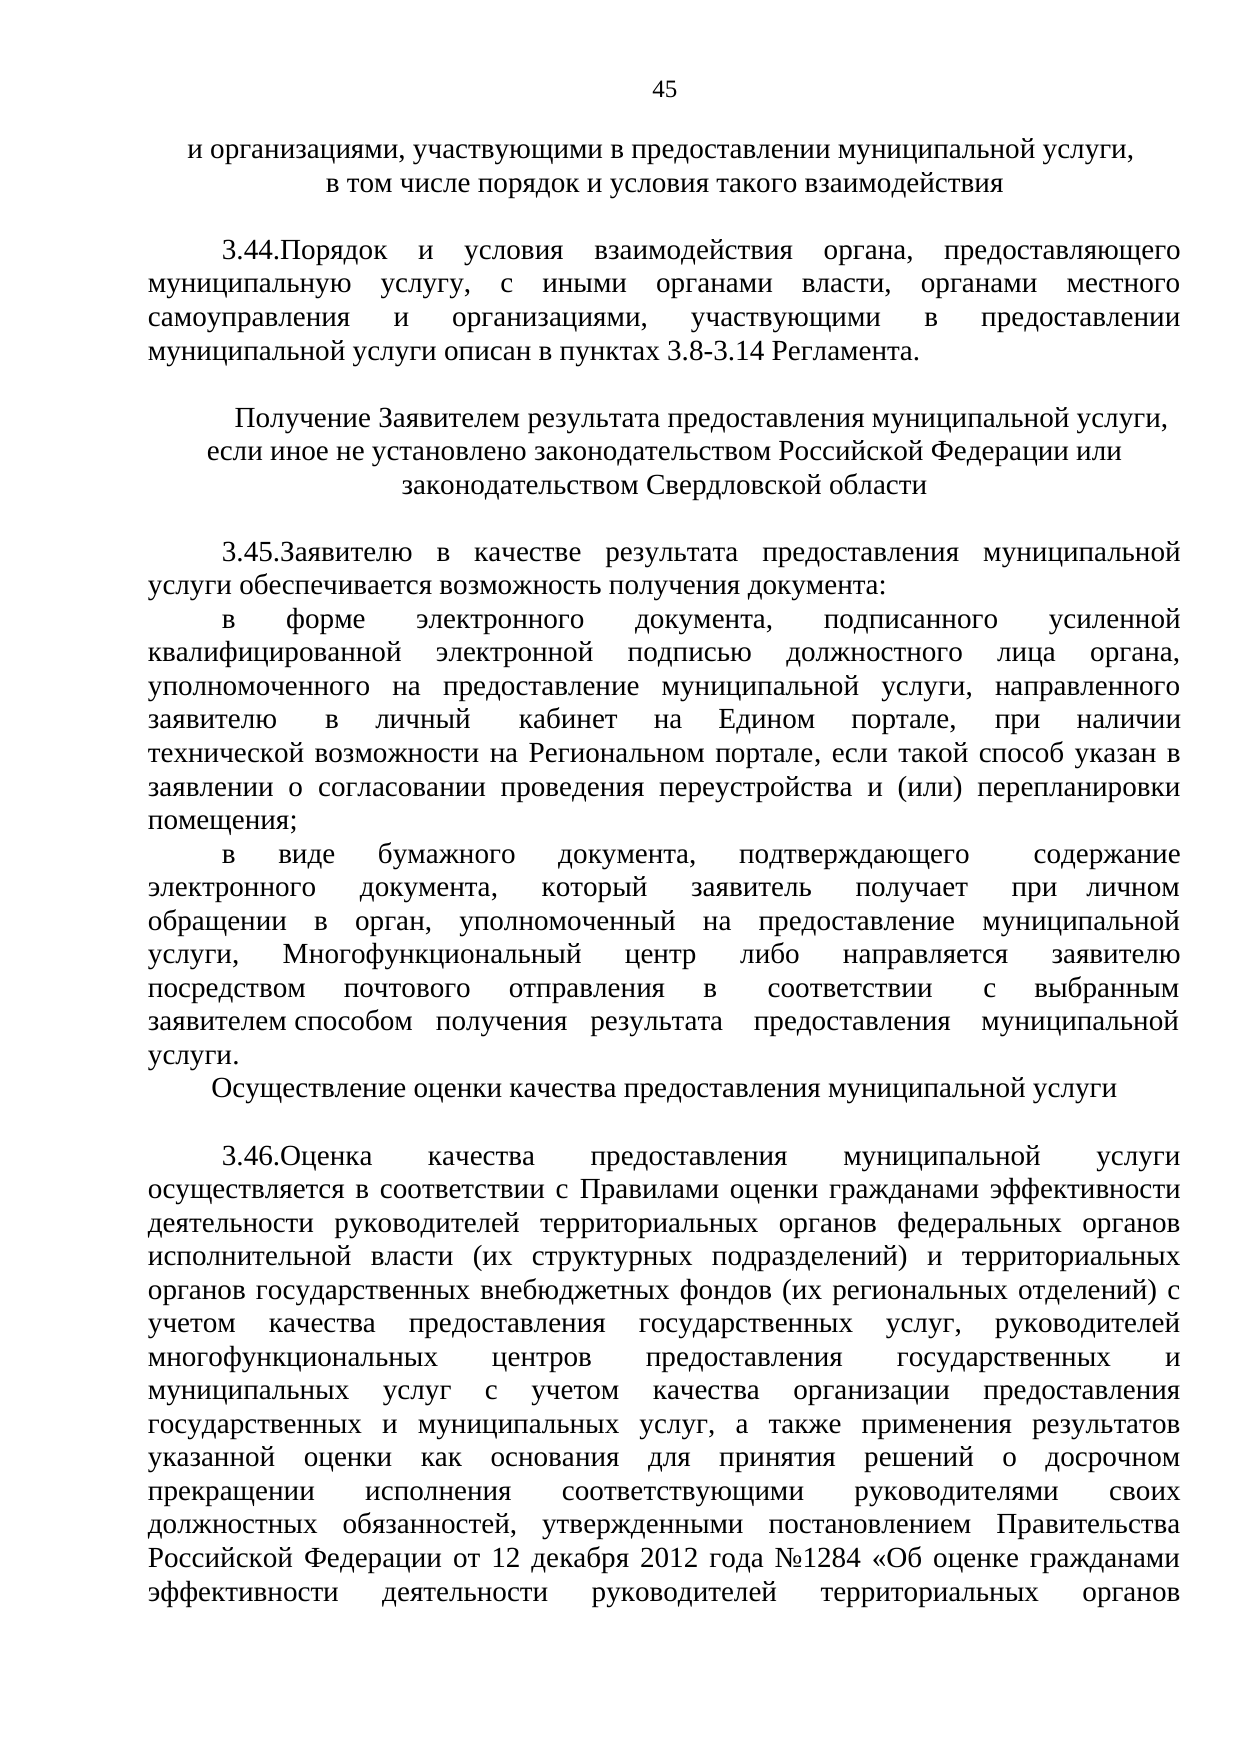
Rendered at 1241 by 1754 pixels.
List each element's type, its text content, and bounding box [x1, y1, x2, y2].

text в виде бумажного документа, подтверждающего содержание электронного документа, который заявитель получает при личном обращении в орган, уполномоченный на предоставление муниципальной услуги, Многофункциональный центр либо направляется заявителю посредством почтового отправления в соответствии с выбранным заявителем способом получения результата предоставления муниципальной услуги. [148, 836, 1181, 1071]
text Осуществление оценки качества предоставления муниципальной услуги [148, 1071, 1181, 1104]
text в форме электронного документа, подписанного усиленной квалифицированной электронной подписью должностного лица органа, уполномоченного на предоставление муниципальной услуги, направленного заявителю в личный кабинет на Едином портале, при наличии технической возможности на Региональном портале, если такой способ указан в заявлении о согласовании проведения переустройства и (или) перепланировки помещения; [148, 601, 1181, 836]
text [148, 1138, 1181, 1607]
text Получение Заявителем результата предоставления муниципальной услуги, если иное не установлено законодательством Российской Федерации или законодательством Свердловской области [148, 400, 1181, 500]
text 3.44.Порядок и условия взаимодействия органа, предоставляющего муниципальную услугу, с иными органами власти, органами местного самоуправления и организациями, участвующими в предоставлении муниципальной услуги описан в пунктах 3.8-3.14 Регламента. [148, 232, 1181, 366]
text 3.45.Заявителю в качестве результата предоставления муниципальной услуги обеспечивается возможность получения документа: [148, 534, 1181, 601]
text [148, 131, 1181, 198]
